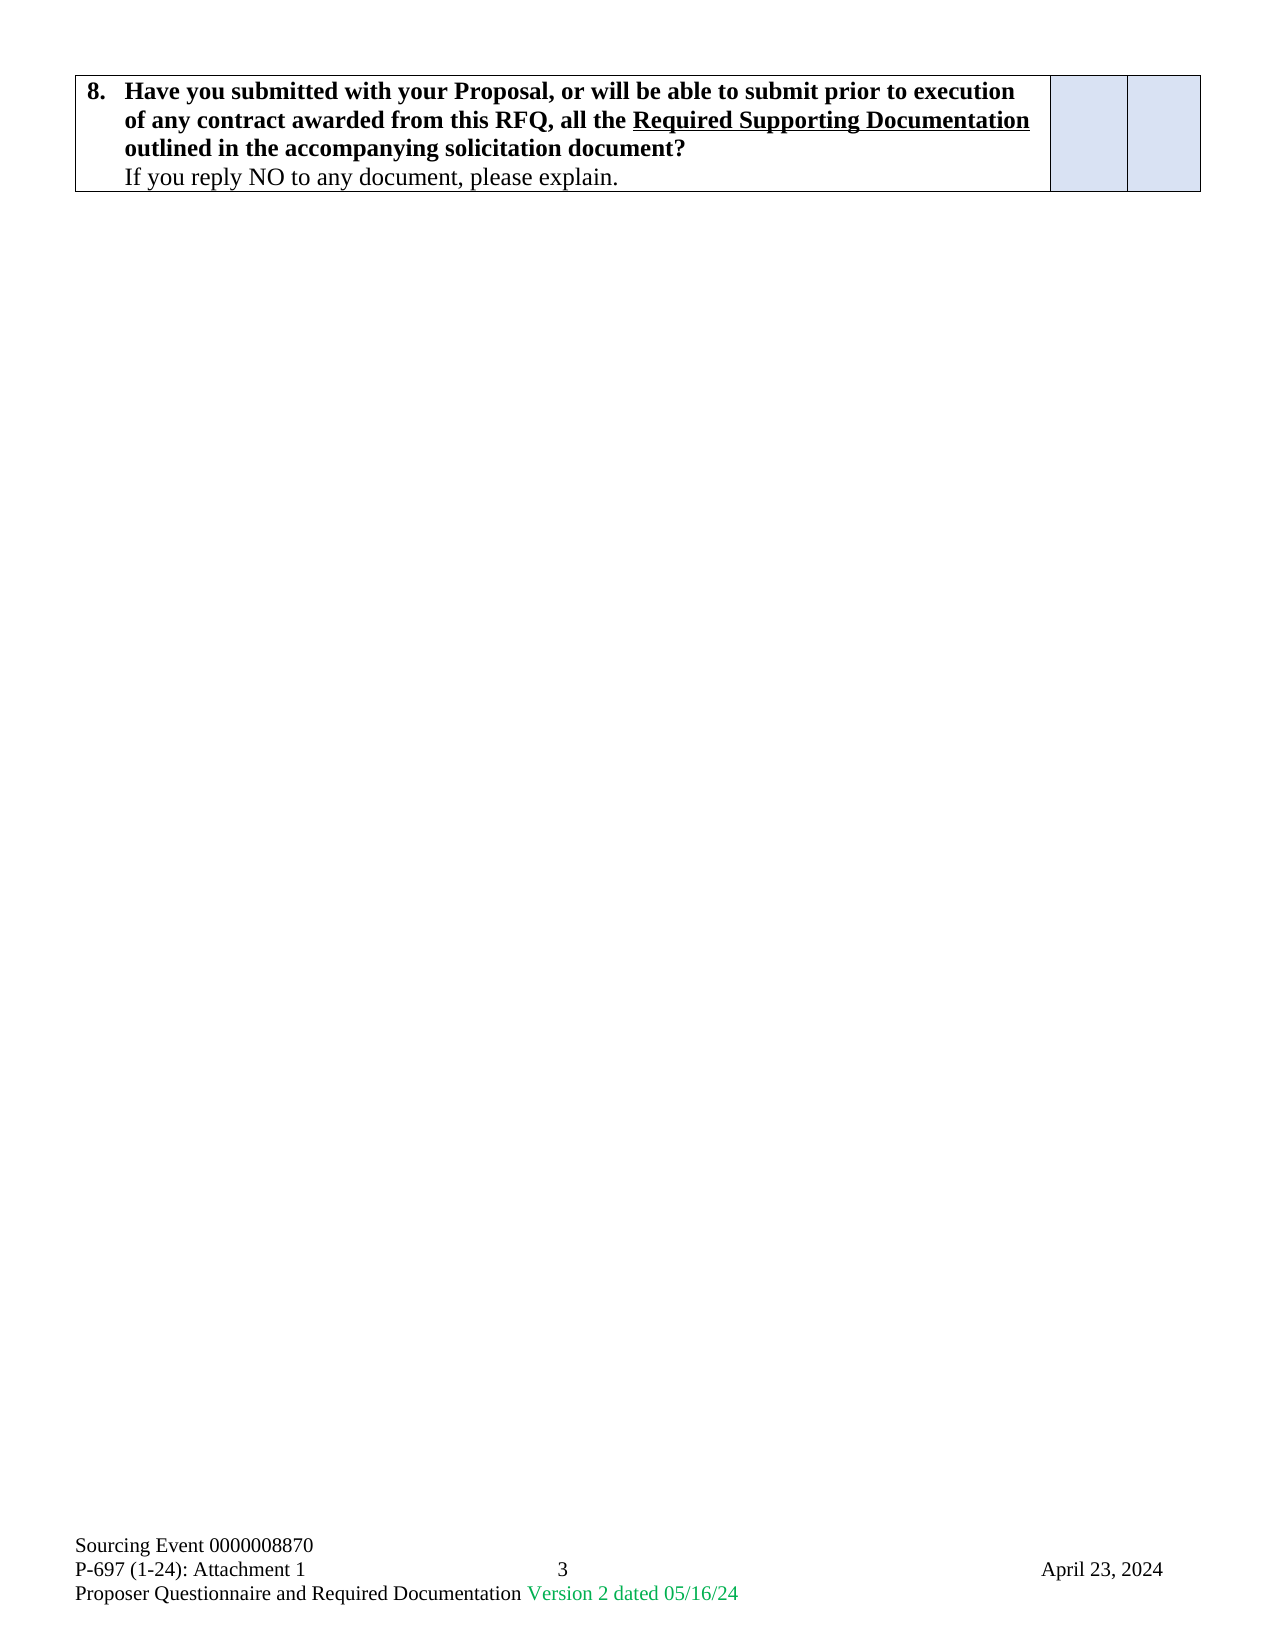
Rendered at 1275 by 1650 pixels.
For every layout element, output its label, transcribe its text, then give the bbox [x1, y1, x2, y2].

table_cell [1128, 76, 1200, 191]
table_cell Have you submitted with your Proposal, or will be able to submit prior to execution of any contract awarded from this RFQ, all the Required Supporting Documentation outlined in the accompanying solicitation document? If you reply NO to any document, please explain. [76, 76, 1050, 191]
table_cell [1051, 76, 1127, 191]
